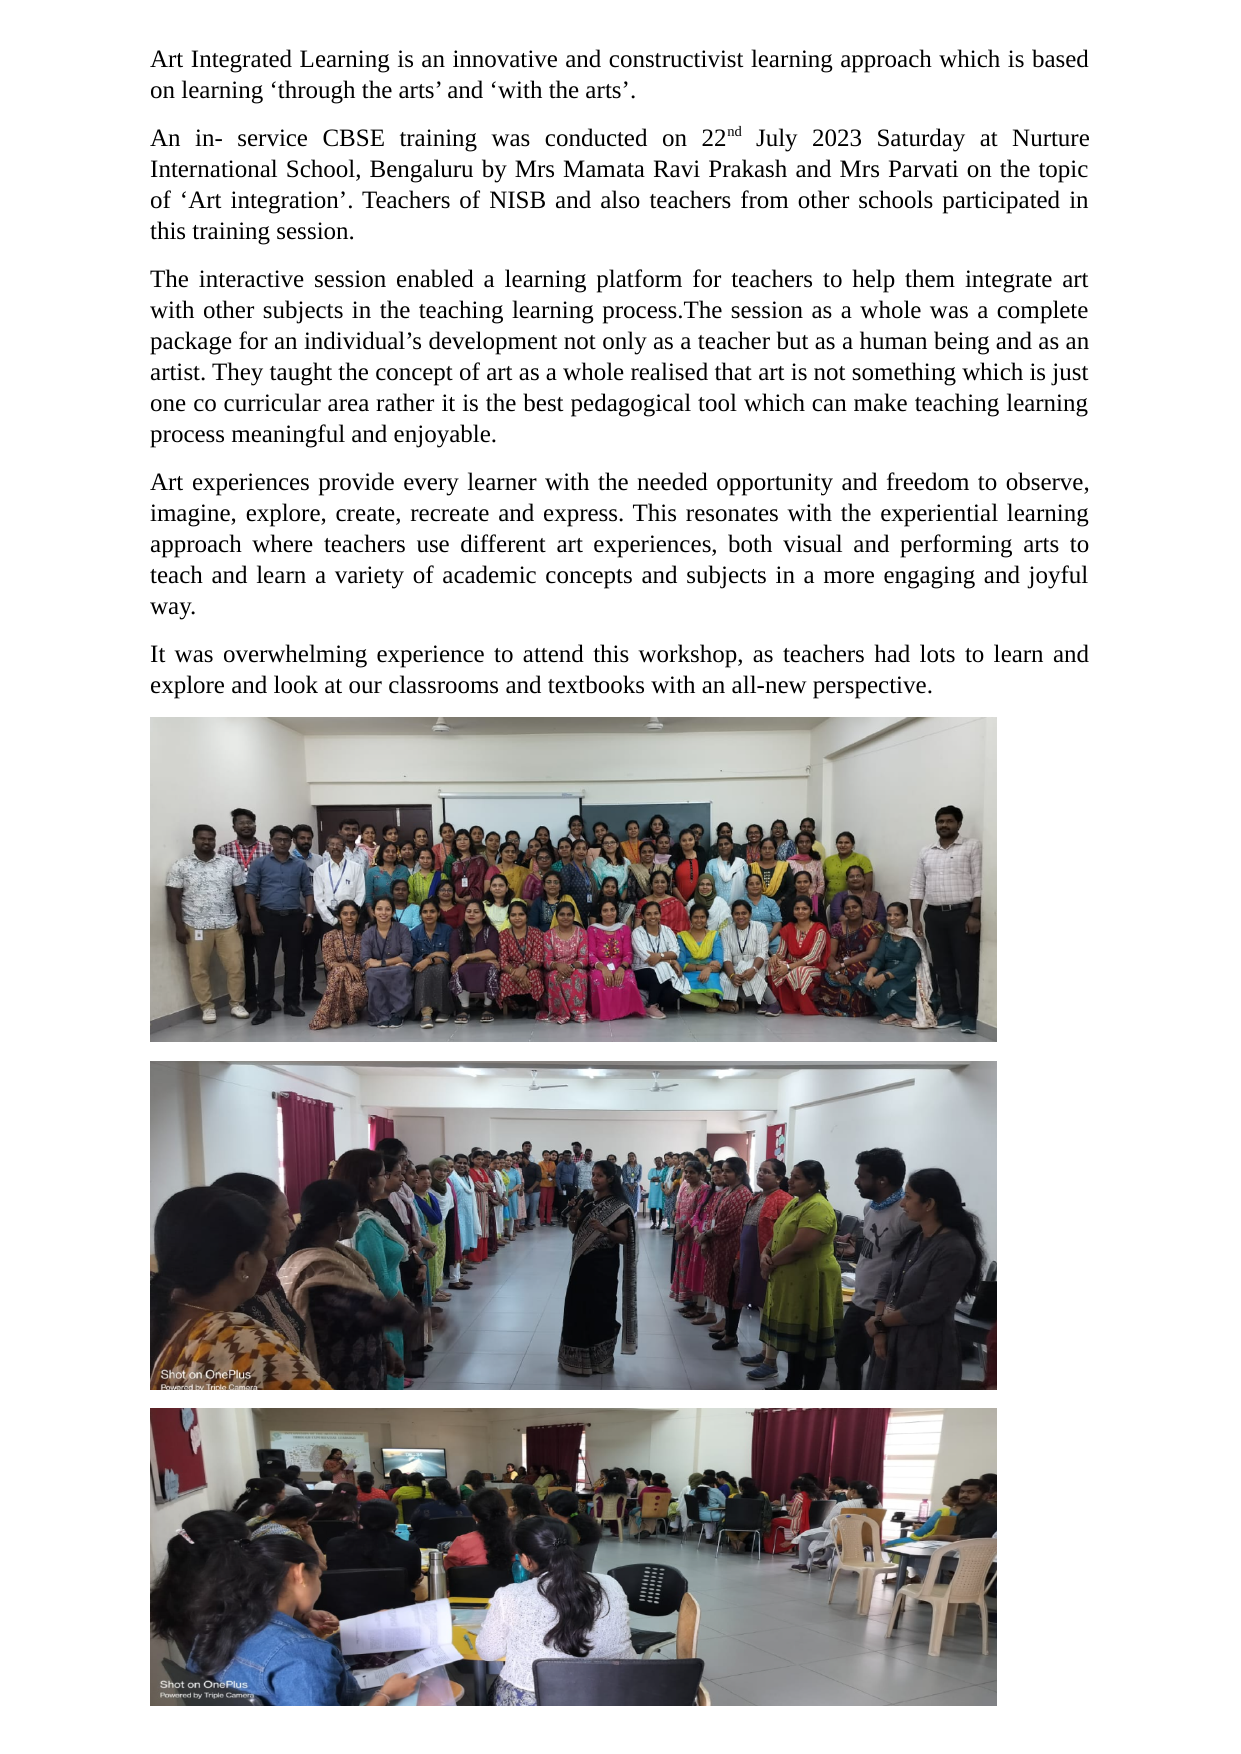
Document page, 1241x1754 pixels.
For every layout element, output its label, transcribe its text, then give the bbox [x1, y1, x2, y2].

text An in- service CBSE training was conducted on 22nd July 2023 Saturday at Nurture International School, Bengaluru by Mrs Mamata Ravi Prakash and Mrs Parvati on the topic of ‘Art integration’. Teachers of NISB and also teachers from other schools participated in this training session. [150, 123, 1090, 245]
picture [150, 1061, 997, 1390]
text Art Integrated Learning is an innovative and constructivist learning approach which is based on learning ‘through the arts’ and ‘with the arts’. [150, 44, 1090, 104]
text The interactive session enabled a learning platform for teachers to help them integrate art with other subjects in the teaching learning process.The session as a whole was a complete package for an individual’s development not only as a teacher but as a human being and as an artist. They taught the concept of art as a whole realised that art is not something which is just one co curricular area rather it is the best pedagogical tool which can make teaching learning process meaningful and enjoyable. [150, 264, 1090, 448]
picture [150, 1408, 997, 1706]
picture [150, 717, 997, 1042]
text Art experiences provide every learner with the needed opportunity and freedom to observe, imagine, explore, create, recreate and express. This resonates with the experiential learning approach where teachers use different art experiences, both visual and performing arts to teach and learn a variety of academic concepts and subjects in a more engaging and joyful way. [150, 467, 1090, 620]
text It was overwhelming experience to attend this workshop, as teachers had lots to learn and explore and look at our classrooms and textbooks with an all-new perspective. [150, 639, 1090, 698]
